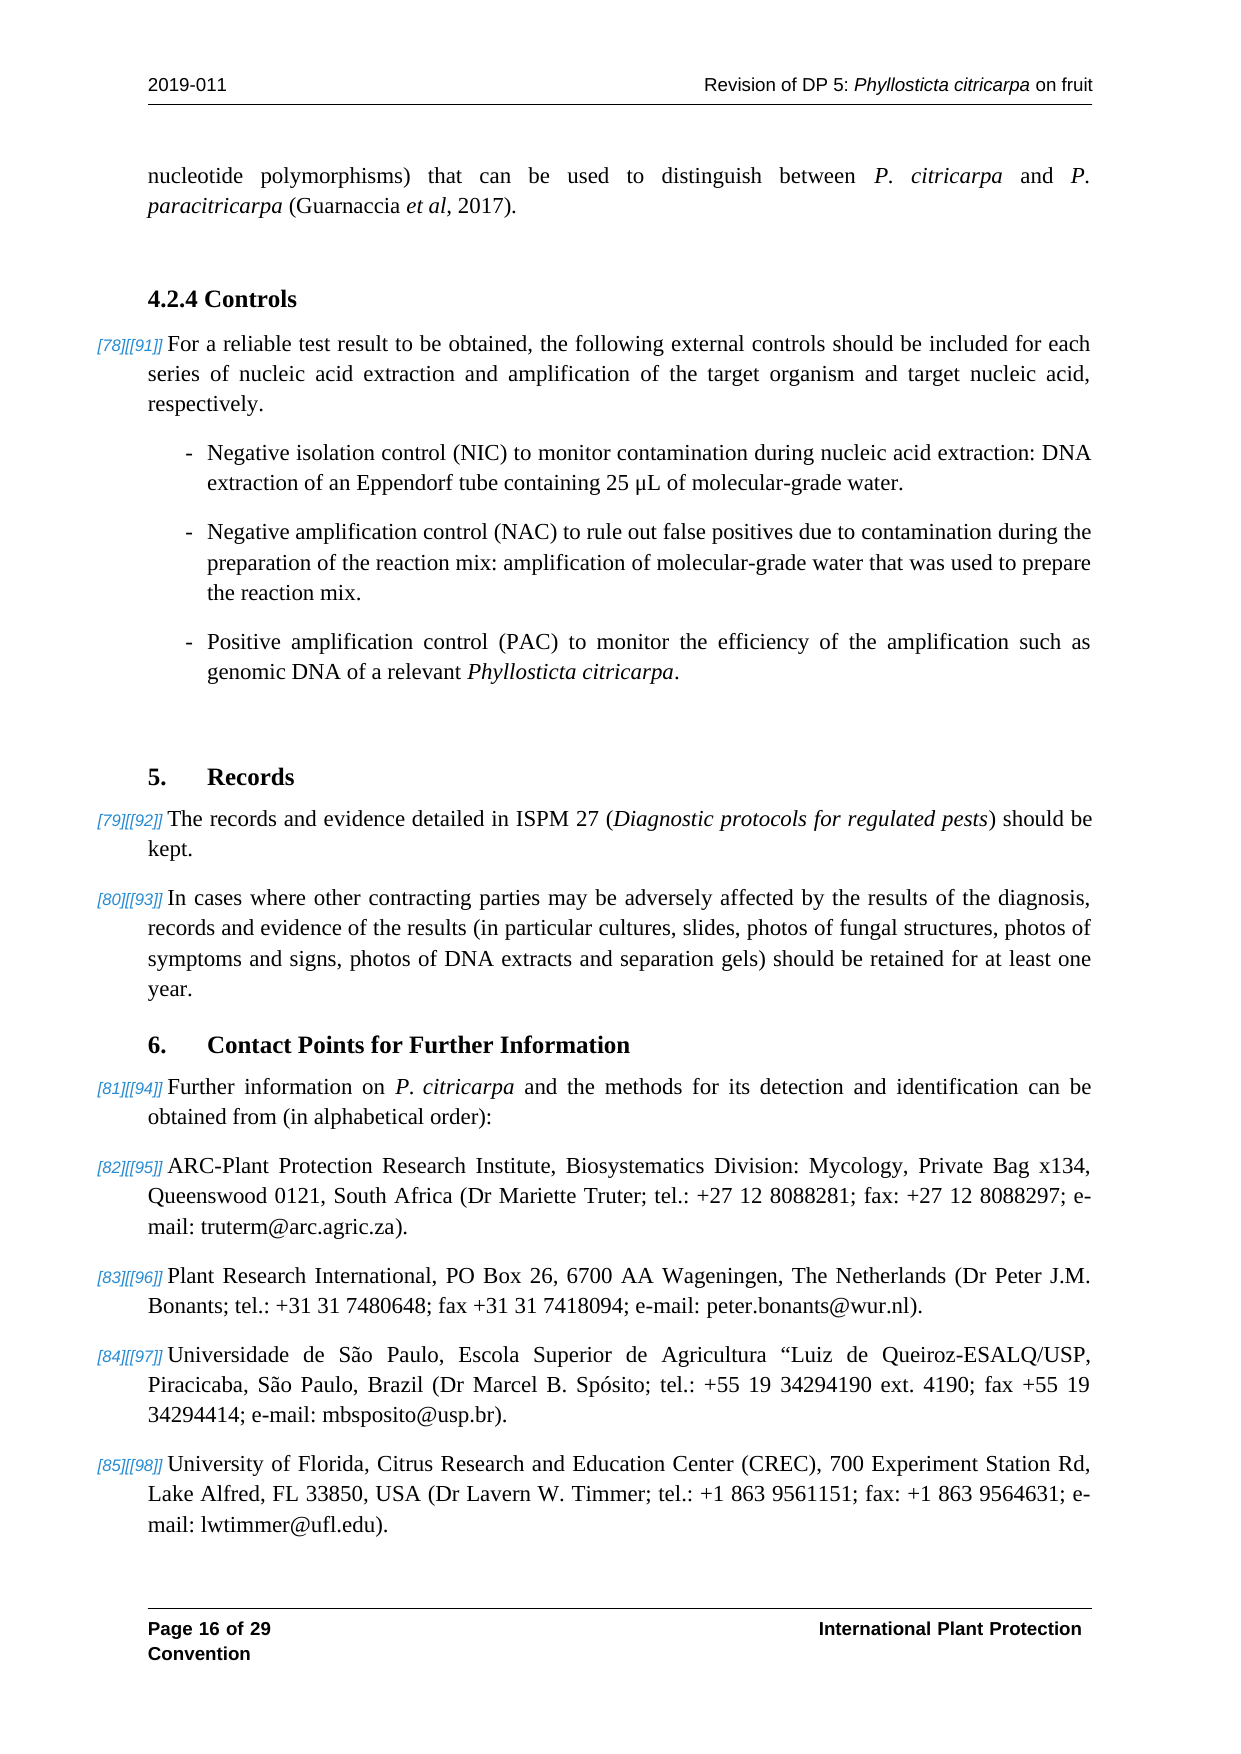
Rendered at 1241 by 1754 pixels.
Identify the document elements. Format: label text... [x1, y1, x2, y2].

subtitle 4.2.4 Controls [148, 284, 1092, 313]
subtitle 5. Records [148, 762, 1092, 791]
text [97, 162, 1092, 219]
text University of Florida, Citrus Research and Education Center (CREC), 700 Experiment Station Rd, Lake Alfred, FL 33850, USA (Dr Lavern W. Timmer; tel.: +1 863 9561151; fax: +1 863 9564631; e-mail: lwtimmer@ufl.edu). [97, 1450, 1092, 1537]
text The records and evidence detailed in ISPM 27 (Diagnostic protocols for regulated pests) should be kept. [97, 805, 1092, 862]
text In cases where other contracting parties may be adversely affected by the results of the diagnosis, records and evidence of the results (in particular cultures, slides, photos of fungal structures, photos of symptoms and signs, photos of DNA extracts and separation gels) should be retained for at least one year. [97, 884, 1092, 1001]
text For a reliable test result to be obtained, the following external controls should be included for each series of nucleic acid extraction and amplification of the target organism and target nucleic acid, respectively. [97, 330, 1092, 417]
text Plant Research International, PO Box 26, 6700 AA Wageningen, The Netherlands (Dr Peter J.M. Bonants; tel.: +31 31 7480648; fax +31 31 7418094; e-mail: peter.bonants@wur.nl). [97, 1262, 1092, 1318]
text Negative isolation control (NIC) to monitor contamination during nucleic acid extraction: DNA extraction of an Eppendorf tube containing 25 μL of molecular-grade water. [185, 439, 1092, 496]
text Universidade de São Paulo, Escola Superior de Agricultura “Luiz de Queiroz-ESALQ/USP, Piracicaba, São Paulo, Brazil (Dr Marcel B. Spósito; tel.: +55 19 34294190 ext. 4190; fax +55 19 34294414; e-mail: mbsposito@usp.br). [97, 1341, 1092, 1428]
text Negative amplification control (NAC) to rule out false positives due to contamination during the preparation of the reaction mix: amplification of molecular-grade water that was used to prepare the reaction mix. [185, 518, 1092, 605]
subtitle 6. Contact Points for Further Information [148, 1030, 1092, 1059]
text Further information on P. citricarpa and the methods for its detection and identification can be obtained from (in alphabetical order): [97, 1073, 1092, 1130]
text Positive amplification control (PAC) to monitor the efficiency of the amplification such as genomic DNA of a relevant Phyllosticta citricarpa. [185, 628, 1092, 684]
text ARC-Plant Protection Research Institute, Biosystematics Division: Mycology, Private Bag x134, Queenswood 0121, South Africa (Dr Mariette Truter; tel.: +27 12 8088281; fax: +27 12 8088297; e-mail: truterm@arc.agric.za). [97, 1152, 1092, 1239]
